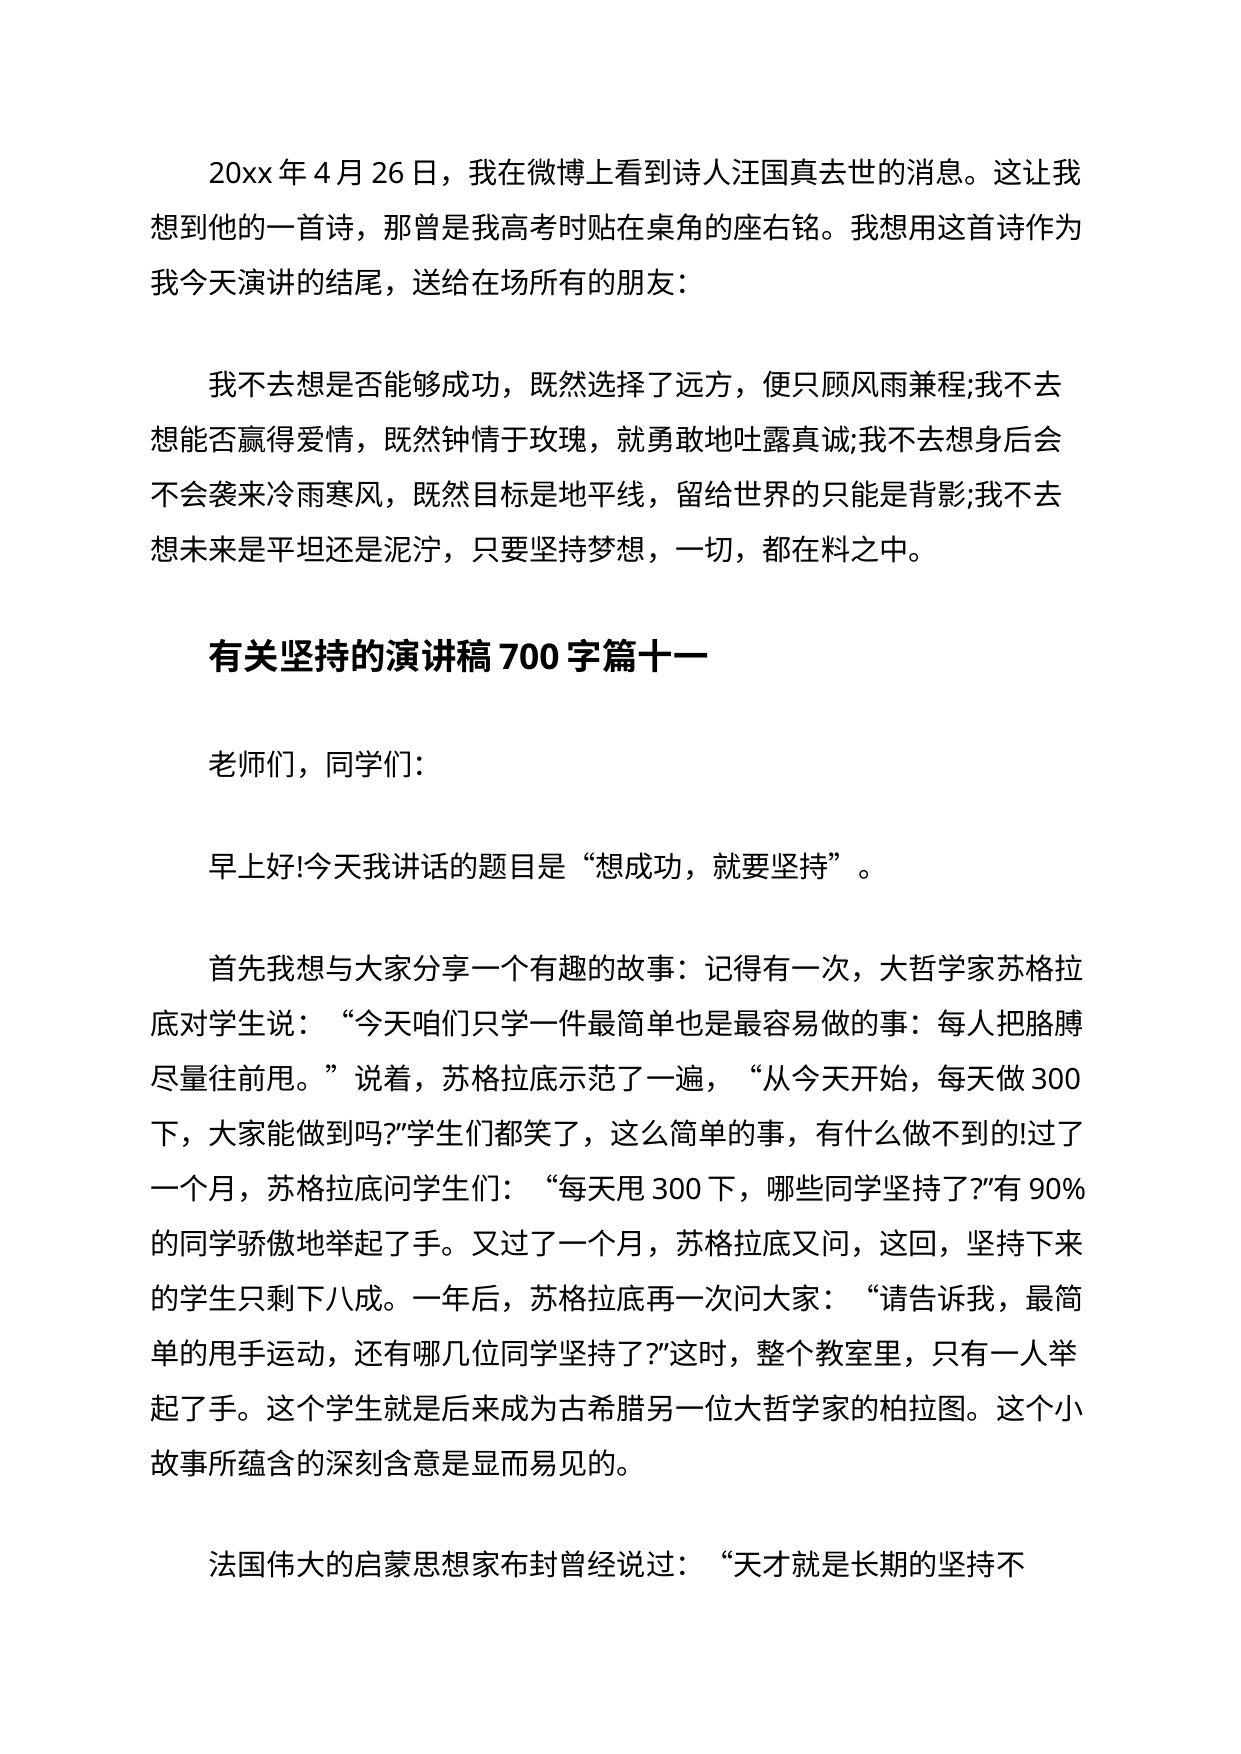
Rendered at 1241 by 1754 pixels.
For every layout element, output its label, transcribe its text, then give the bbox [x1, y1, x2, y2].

text 早上好!今天我讲话的题目是“想成功，就要坚持”。 [150, 844, 1090, 886]
text 20xx年4月26日，我在微博上看到诗人汪国真去世的消息。这让我想到他的一首诗，那曾是我高考时贴在桌角的座右铭。我想用这首诗作为我今天演讲的结尾，送给在场所有的朋友： [150, 150, 1090, 302]
text 老师们，同学们： [150, 742, 1090, 784]
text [150, 1542, 1090, 1584]
text 首先我想与大家分享一个有趣的故事：记得有一次，大哲学家苏格拉底对学生说：“今天咱们只学一件最简单也是最容易做的事：每人把胳膊尽量往前甩。”说着，苏格拉底示范了一遍，“从今天开始，每天做300下，大家能做到吗?”学生们都笑了，这么简单的事，有什么做不到的!过了一个月，苏格拉底问学生们：“每天甩300下，哪些同学坚持了?”有90%的同学骄傲地举起了手。又过了一个月，苏格拉底又问，这回，坚持下来的学生只剩下八成。一年后，苏格拉底再一次问大家：“请告诉我，最简单的甩手运动，还有哪几位同学坚持了?”这时，整个教室里，只有一人举起了手。这个学生就是后来成为古希腊另一位大哲学家的柏拉图。这个小故事所蕴含的深刻含意是显而易见的。 [150, 946, 1090, 1482]
text 我不去想是否能够成功，既然选择了远方，便只顾风雨兼程;我不去想能否赢得爱情，既然钟情于玫瑰，就勇敢地吐露真诚;我不去想身后会不会袭来冷雨寒风，既然目标是地平线，留给世界的只能是背影;我不去想未来是平坦还是泥泞，只要坚持梦想，一切，都在料之中。 [150, 362, 1090, 569]
text 有关坚持的演讲稿700字篇十一 [150, 628, 1090, 680]
